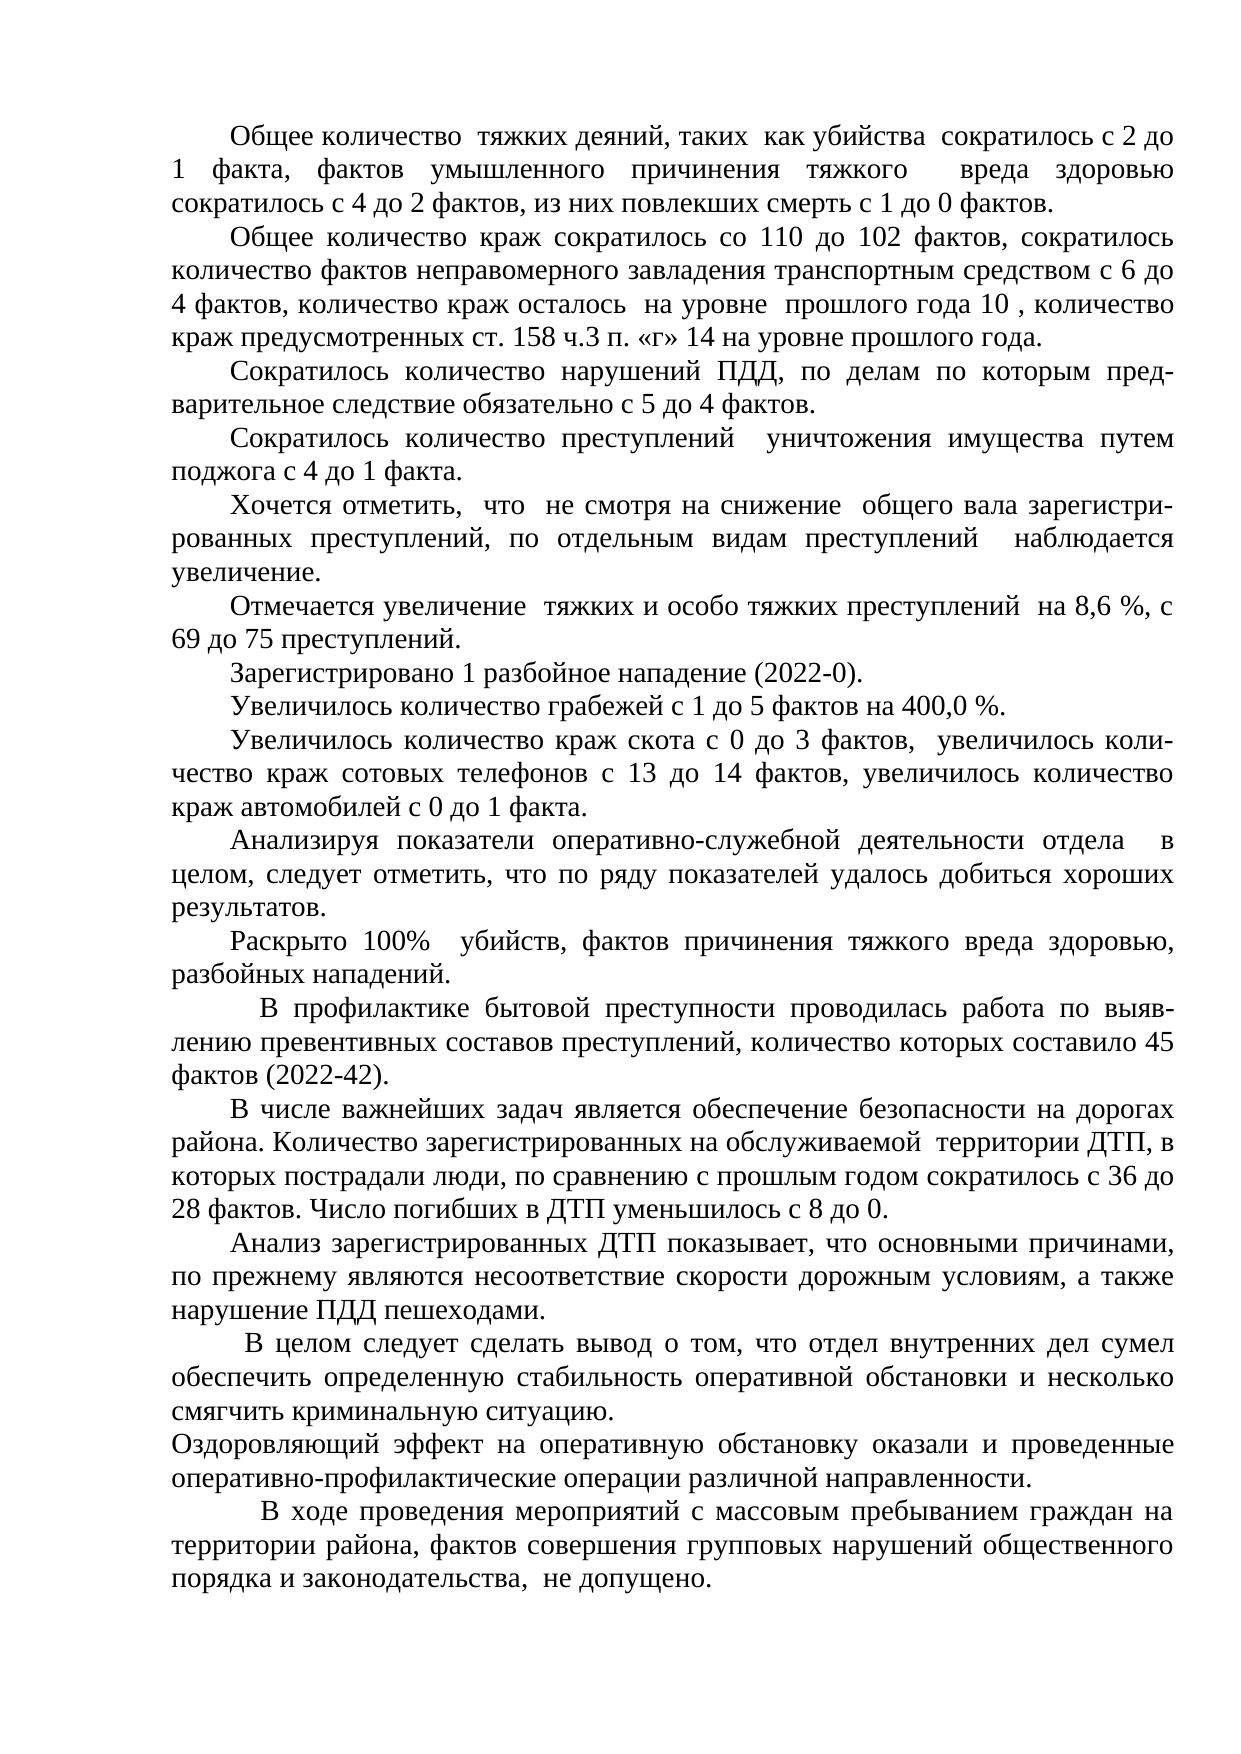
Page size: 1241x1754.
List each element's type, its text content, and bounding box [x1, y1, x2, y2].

text Сократилось количество преступлений уничтожения имущества путем поджога с 4 до 1 факта. [171, 420, 1175, 487]
text В профилактике бытовой преступности проводилась работа по выяв-лению превентивных составов преступлений, количество которых составило 45 фактов (2022-42). [171, 990, 1175, 1091]
text Оздоровляющий эффект на оперативную обстановку оказали и проведенные оперативно-профилактические операции различной направленности. [171, 1426, 1175, 1493]
text Зарегистрировано 1 разбойное нападение (2022-0). [171, 655, 1175, 688]
text Увеличилось количество краж скота с 0 до 3 фактов, увеличилось коли-чество краж сотовых телефонов с 13 до 14 фактов, увеличилось количество краж автомобилей с 0 до 1 факта. [171, 722, 1175, 822]
text Общее количество краж сократилось со 110 до 102 фактов, сократилось количество фактов неправомерного завладения транспортным средством с 6 до 4 фактов, количество краж осталось на уровне прошлого года 10 , количество краж предусмотренных ст. 158 ч.3 п. «г» 14 на уровне прошлого года. [171, 219, 1175, 353]
text Анализ зарегистрированных ДТП показывает, что основными причинами, по прежнему являются несоответствие скорости дорожным условиям, а также нарушение ПДД пешеходами. [171, 1225, 1175, 1326]
text Увеличилось количество грабежей с 1 до 5 фактов на 400,0 %. [171, 688, 1175, 722]
text Раскрыто 100% убийств, фактов причинения тяжкого вреда здоровью, разбойных нападений. [171, 923, 1175, 990]
text Общее количество тяжких деяний, таких как убийства сократилось с 2 до 1 факта, фактов умышленного причинения тяжкого вреда здоровью сократилось с 4 до 2 фактов, из них повлекших смерть с 1 до 0 фактов. [171, 118, 1175, 219]
text Анализируя показатели оперативно-служебной деятельности отдела в целом, следует отметить, что по ряду показателей удалось добиться хороших результатов. [171, 822, 1175, 923]
text Хочется отметить, что не смотря на снижение общего вала зарегистри-рованных преступлений, по отдельным видам преступлений наблюдается увеличение. [171, 487, 1175, 588]
text В целом следует сделать вывод о том, что отдел внутренних дел сумел обеспечить определенную стабильность оперативной обстановки и несколько смягчить криминальную ситуацию. [171, 1326, 1175, 1426]
text Отмечается увеличение тяжких и особо тяжких преступлений на 8,6 %, с 69 до 75 преступлений. [171, 588, 1175, 655]
text Сократилось количество нарушений ПДД, по делам по которым пред-варительное следствие обязательно с 5 до 4 фактов. [171, 353, 1175, 420]
text В числе важнейших задач является обеспечение безопасности на дорогах района. Количество зарегистрированных на обслуживаемой территории ДТП, в которых пострадали люди, по сравнению с прошлым годом сократилось с 36 до 28 фактов. Число погибших в ДТП уменьшилось с 8 до 0. [171, 1091, 1175, 1225]
text В ходе проведения мероприятий с массовым пребыванием граждан на территории района, фактов совершения групповых нарушений общественного порядка и законодательства, не допущено. [171, 1493, 1175, 1594]
